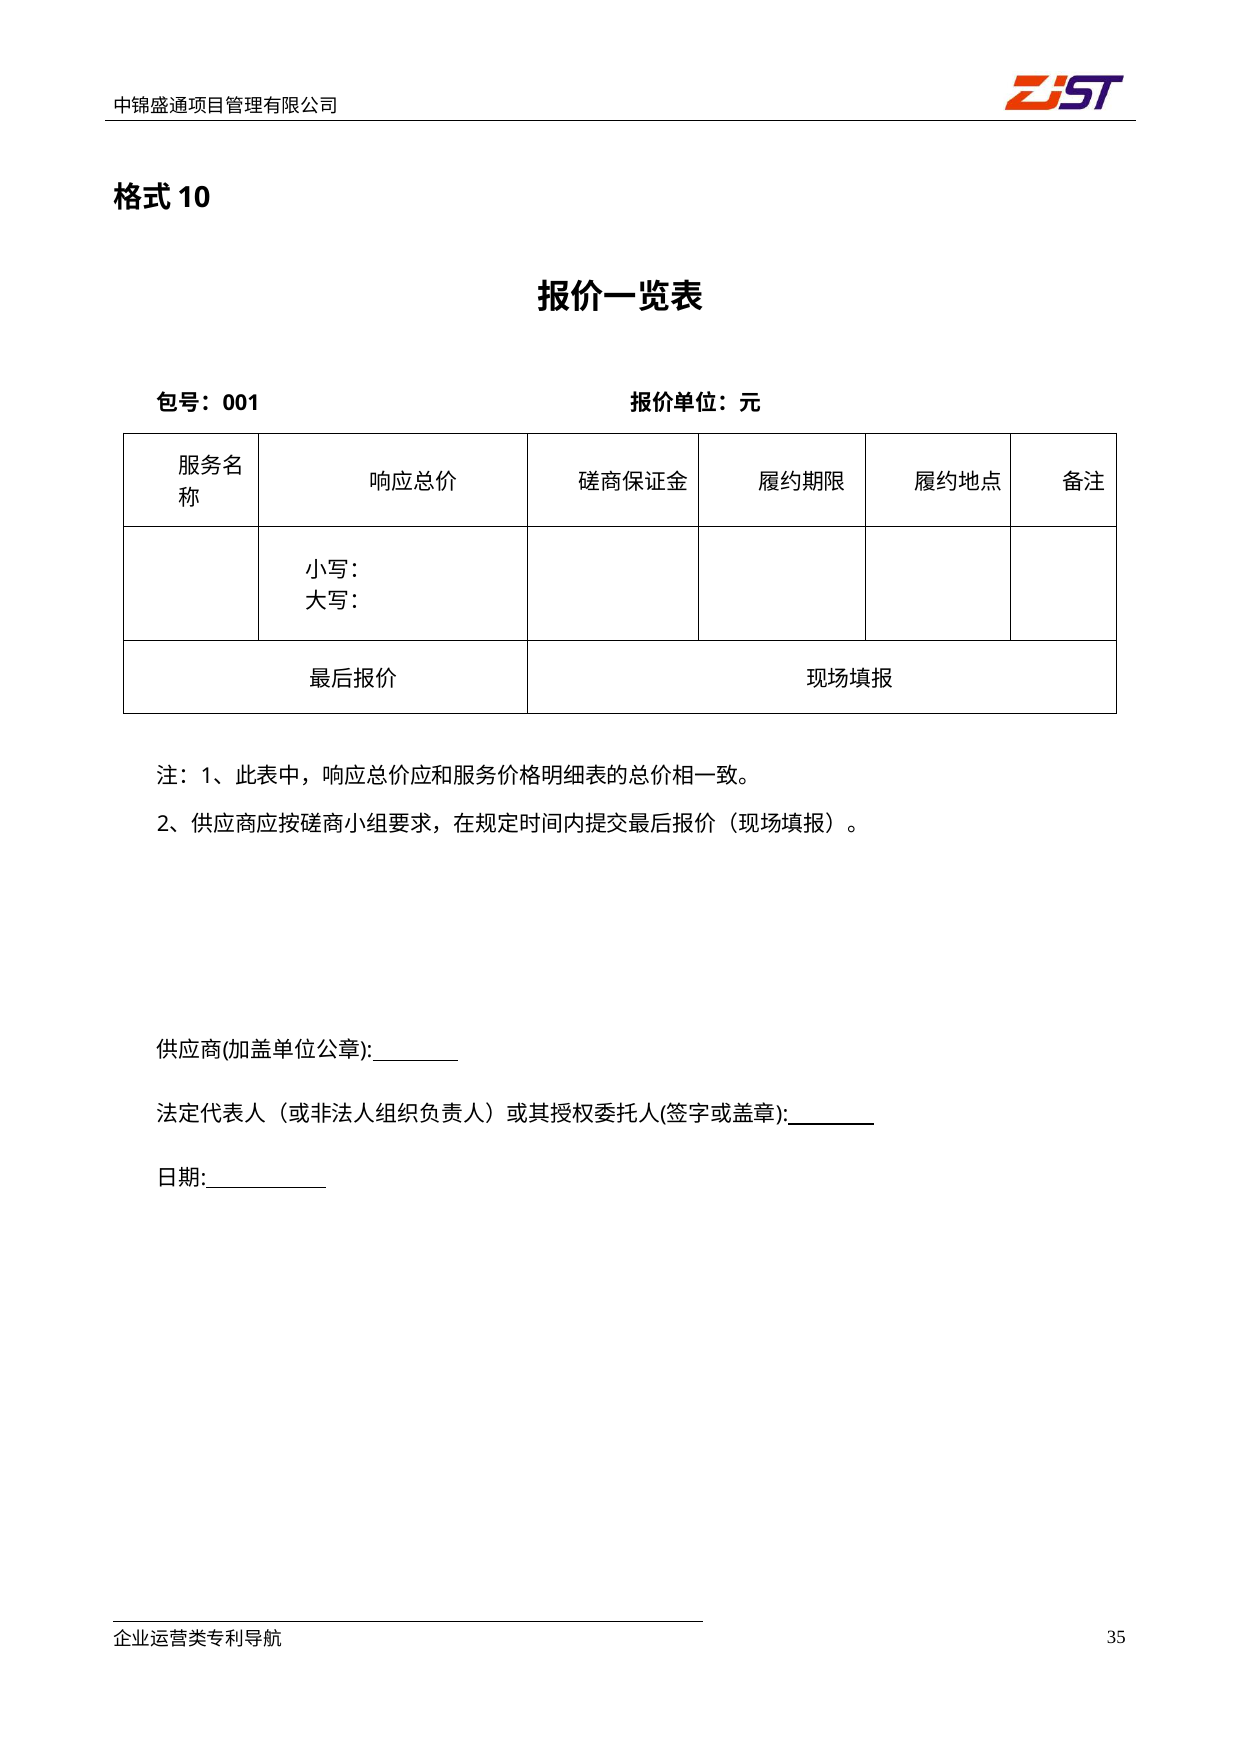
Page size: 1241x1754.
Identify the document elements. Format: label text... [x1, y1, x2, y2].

text 日期: [113, 1159, 1116, 1191]
text 供应商(加盖单位公章): [113, 1032, 1116, 1064]
table_header 响应总价 [259, 434, 527, 526]
table_cell [1011, 527, 1116, 640]
table_header 履约期限 [699, 434, 865, 526]
table_cell 最后报价 [124, 641, 527, 713]
table_header 磋商保证金 [528, 434, 698, 526]
table_cell [699, 527, 865, 640]
table_cell 小写： 大写： [259, 527, 527, 640]
text 报价一览表 [113, 261, 1127, 328]
table_header 履约地点 [866, 434, 1010, 526]
table_cell [124, 527, 258, 640]
table_cell [866, 527, 1010, 640]
text 注：1、此表中，响应总价应和服务价格明细表的总价相一致。 [113, 758, 1116, 790]
picture [1001, 71, 1124, 110]
text 格式10 [113, 161, 1127, 228]
text 2、供应商应按磋商小组要求，在规定时间内提交最后报价（现场填报）。 [113, 806, 1116, 838]
table_header 服务名称 [124, 434, 258, 526]
table_header 备注 [1011, 434, 1116, 526]
table_cell 现场填报 [528, 641, 1116, 713]
table_cell [528, 527, 698, 640]
text 包号：001 报价单位：元 [113, 385, 1116, 417]
text 法定代表人（或非法人组织负责人）或其授权委托人(签字或盖章): [113, 1096, 1116, 1128]
